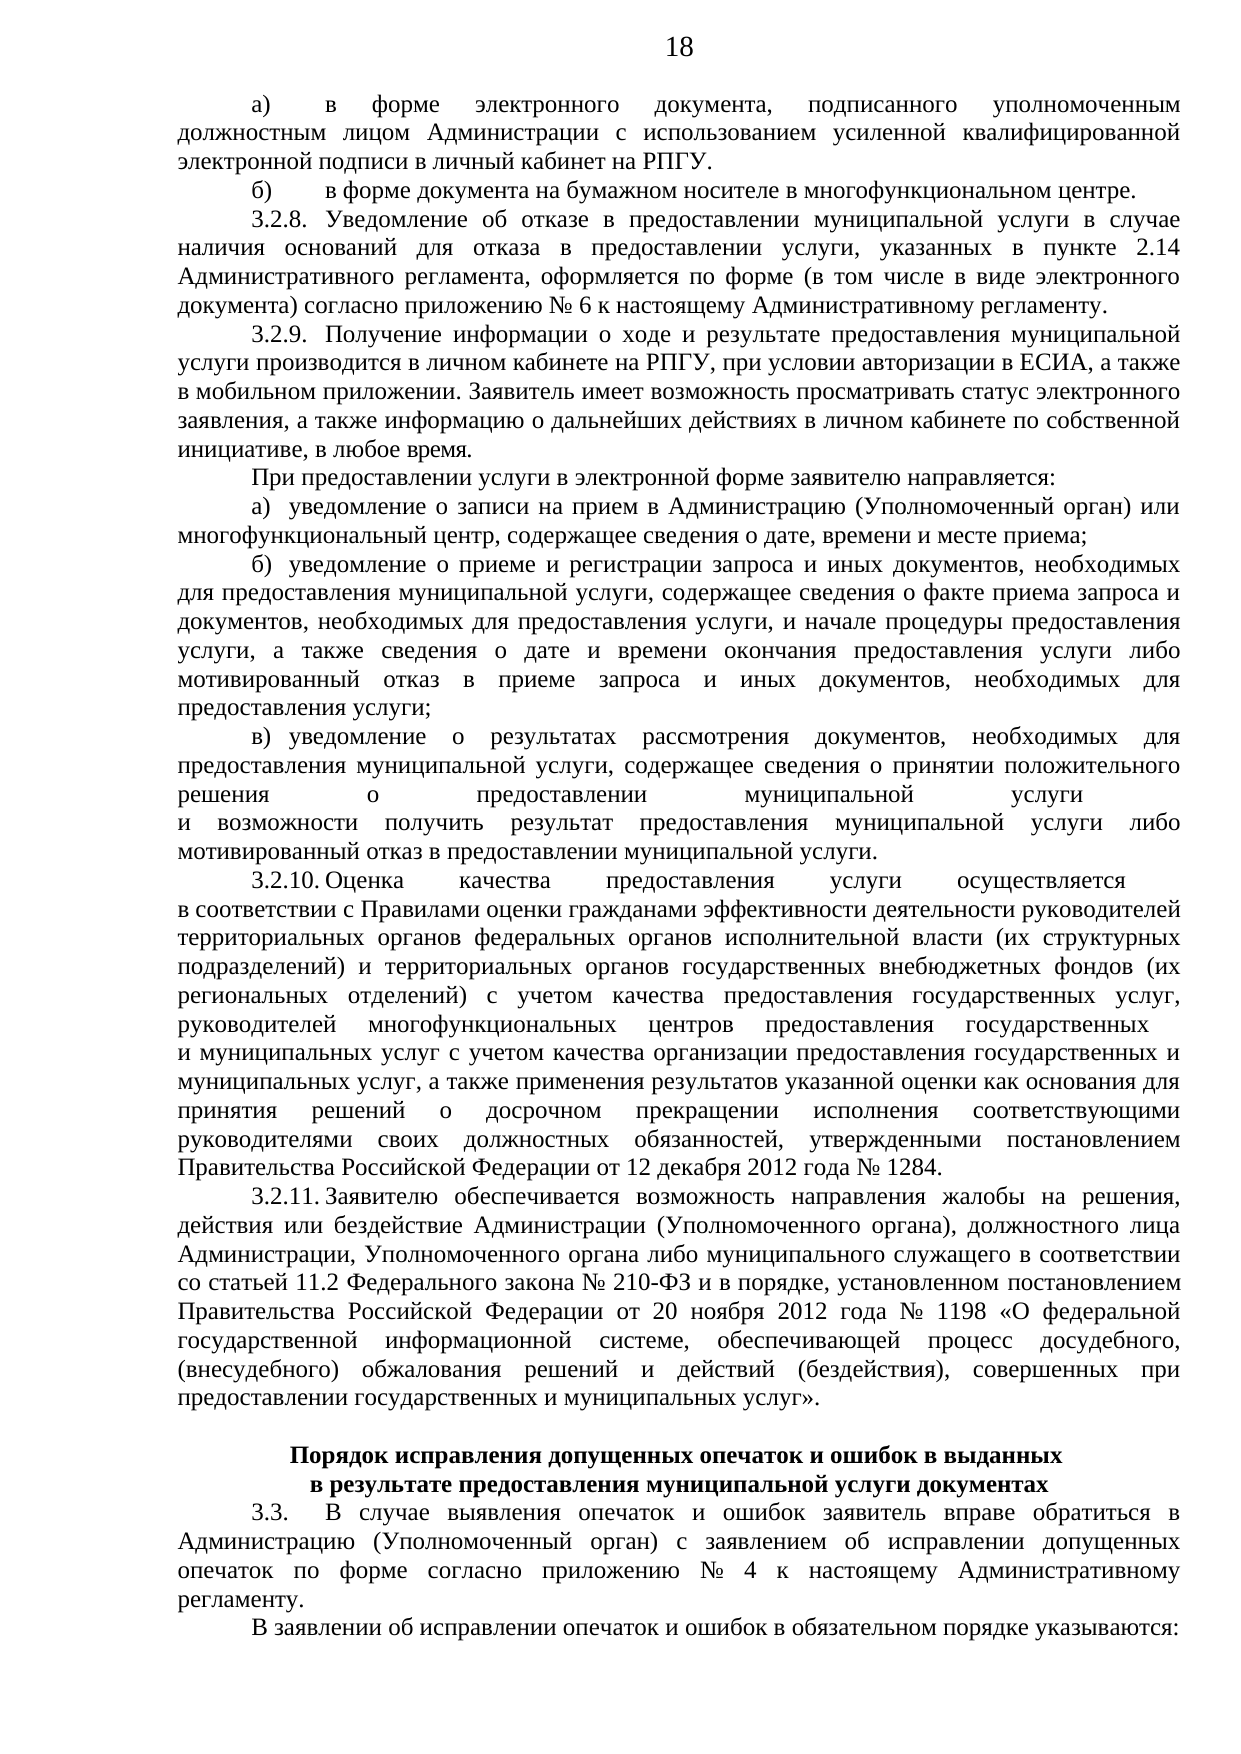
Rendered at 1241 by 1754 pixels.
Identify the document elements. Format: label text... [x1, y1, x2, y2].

list Получение информации о ходе и результате предоставления муниципальной услуги производится в личном кабинете на РПГУ, при условии авторизации в ЕСИА, а также в мобильном приложении. Заявитель имеет возможность просматривать статус электронного заявления, а также информацию о дальнейших действиях в личном кабинете по собственной инициативе, в любое время. [177, 319, 1181, 462]
list уведомление о записи на прием в Администрацию (Уполномоченный орган) или многофункциональный центр, содержащее сведения о дате, времени и месте приема; [177, 491, 1181, 549]
list В случае выявления опечаток и ошибок заявитель вправе обратиться в Администрацию (Уполномоченный орган) с заявлением об исправлении допущенных опечаток по форме согласно приложению № 4 к настоящему Административному регламенту. [177, 1497, 1181, 1612]
text При предоставлении услуги в электронной форме заявителю направляется: [177, 462, 1181, 491]
text В заявлении об исправлении опечаток и ошибок в обязательном порядке указываются: [177, 1612, 1181, 1641]
list уведомление о приеме и регистрации запроса и иных документов, необходимых для предоставления муниципальной услуги, содержащее сведения о факте приема запроса и документов, необходимых для предоставления услуги, и начале процедуры предоставления услуги, а также сведения о дате и времени окончания предоставления услуги либо мотивированный отказ в приеме запроса и иных документов, необходимых для предоставления услуги; [177, 549, 1181, 721]
list Оценка качества предоставления услуги осуществляется в соответствии с Правилами оценки гражданами эффективности деятельности руководителей территориальных органов федеральных органов исполнительной власти (их структурных подразделений) и территориальных органов государственных внебюджетных фондов (их региональных отделений) с учетом качества предоставления государственных услуг, руководителей многофункциональных центров предоставления государственных и муниципальных услуг с учетом качества организации предоставления государственных и муниципальных услуг, а также применения результатов указанной оценки как основания для принятия решений о досрочном прекращении исполнения соответствующими руководителями своих должностных обязанностей, утвержденными постановлением Правительства Российской Федерации от 12 декабря 2012 года № 1284. [177, 865, 1181, 1181]
list в форме документа на бумажном носителе в многофункциональном центре. [177, 175, 1181, 204]
list Уведомление об отказе в предоставлении муниципальной услуги в случае наличия оснований для отказа в предоставлении услуги, указанных в пункте 2.14 Административного регламента, оформляется по форме (в том числе в виде электронного документа) согласно приложению № 6 к настоящему Административному регламенту. [177, 204, 1181, 319]
list Заявителю обеспечивается возможность направления жалобы на решения, действия или бездействие Администрации (Уполномоченного органа), должностного лица Администрации, Уполномоченного органа либо муниципального служащего в соответствии со статьей 11.2 Федерального закона № 210-ФЗ и в порядке, установленном постановлением Правительства Российской Федерации от 20 ноября 2012 года № 1198 «О федеральной государственной информационной системе, обеспечивающей процесс досудебного, (внесудебного) обжалования решений и действий (бездействия), совершенных при предоставлении государственных и муниципальных услуг». [177, 1181, 1181, 1411]
list уведомление о результатах рассмотрения документов, необходимых для предоставления муниципальной услуги, содержащее сведения о принятии положительного решения о предоставлении муниципальной услуги и возможности получить результат предоставления муниципальной услуги либо мотивированный отказ в предоставлении муниципальной услуги. [177, 721, 1181, 865]
list в форме электронного документа, подписанного уполномоченным должностным лицом Администрации с использованием усиленной квалифицированной электронной подписи в личный кабинет на РПГУ. [177, 89, 1181, 175]
text Порядок исправления допущенных опечаток и ошибок в выданных в результате предоставления муниципальной услуги документах [177, 1440, 1181, 1497]
